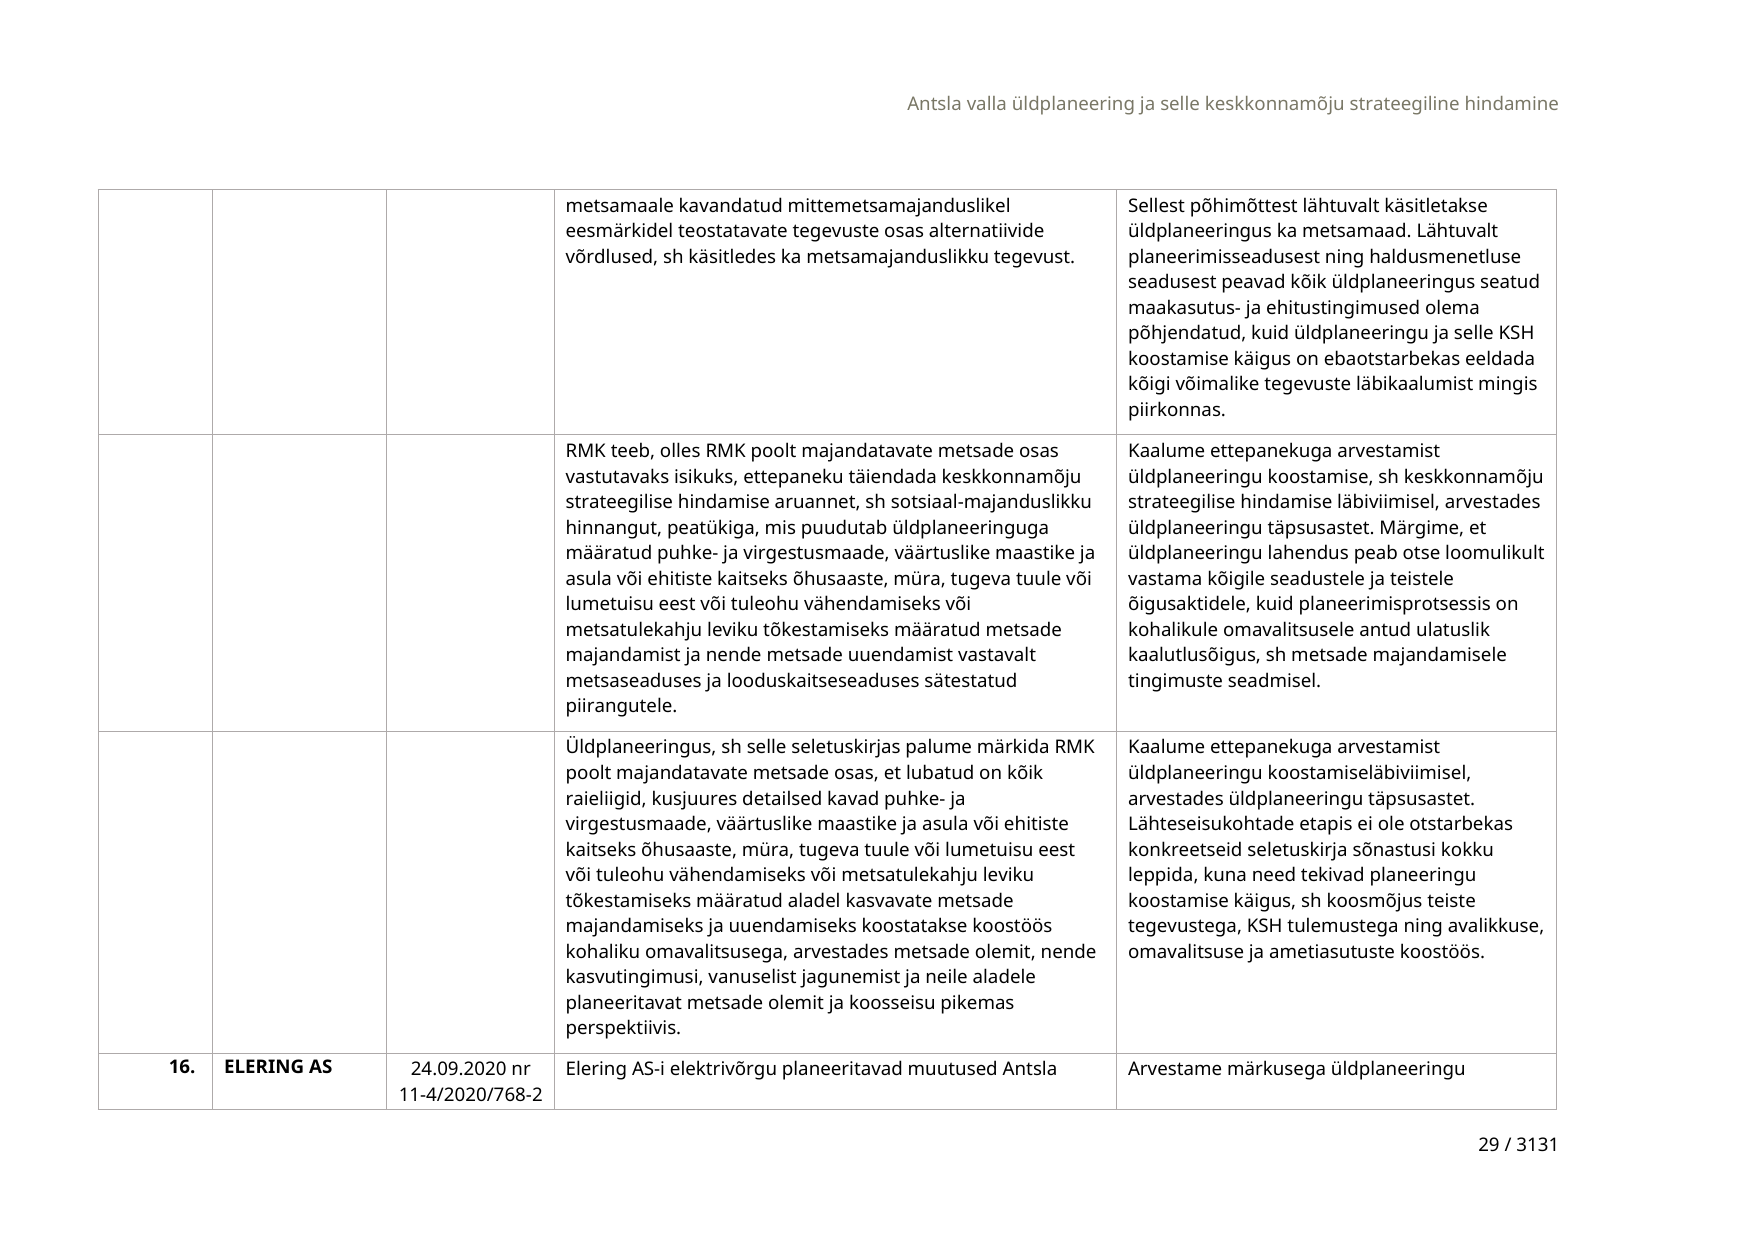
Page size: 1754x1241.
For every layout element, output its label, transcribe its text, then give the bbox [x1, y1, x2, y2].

table_cell [99, 435, 212, 731]
table_cell [387, 732, 554, 1052]
table_cell Kaalume ettepanekuga arvestamist üldplaneeringu koostamise, sh keskkonnamõju strateegilise hindamise läbiviimisel, arvestades üldplaneeringu täpsusastet. Märgime, et üldplaneeringu lahendus peab otse loomulikult vastama kõigile seadustele ja teistele õigusaktidele, kuid planeerimisprotsessis on kohalikule omavalitsusele antud ulatuslik kaalutlusõigus, sh metsade majandamisele tingimuste seadmisel. [1117, 435, 1556, 731]
table_cell [213, 732, 386, 1052]
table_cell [1117, 190, 1556, 434]
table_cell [555, 190, 1116, 434]
table_cell [213, 190, 386, 434]
table_cell [99, 1054, 212, 1109]
table_cell [387, 190, 554, 434]
table_cell ELERING AS [213, 1054, 386, 1109]
table_cell Kaalume ettepanekuga arvestamist üldplaneeringu koostamiseläbiviimisel, arvestades üldplaneeringu täpsusastet. Lähteseisukohtade etapis ei ole otstarbekas konkreetseid seletuskirja sõnastusi kokku leppida, kuna need tekivad planeeringu koostamise käigus, sh koosmõjus teiste tegevustega, KSH tulemustega ning avalikkuse, omavalitsuse ja ametiasutuste koostöös. [1117, 732, 1556, 1052]
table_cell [1117, 1054, 1556, 1109]
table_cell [387, 1054, 554, 1109]
table_cell [213, 435, 386, 731]
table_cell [555, 1054, 1116, 1109]
table_cell [387, 435, 554, 731]
table_cell [99, 190, 212, 434]
table_cell RMK teeb, olles RMK poolt majandatavate metsade osas vastutavaks isikuks, ettepaneku täiendada keskkonnamõju strateegilise hindamise aruannet, sh sotsiaal-majanduslikku hinnangut, peatükiga, mis puudutab üldplaneeringuga määratud puhke- ja virgestusmaade, väärtuslike maastike ja asula või ehitiste kaitseks õhusaaste, müra, tugeva tuule või lumetuisu eest või tuleohu vähendamiseks või metsatulekahju leviku tõkestamiseks määratud metsade majandamist ja nende metsade uuendamist vastavalt metsaseaduses ja looduskaitseseaduses sätestatud piirangutele. [555, 435, 1116, 731]
table_cell [99, 732, 212, 1052]
table_cell Üldplaneeringus, sh selle seletuskirjas palume märkida RMK poolt majandatavate metsade osas, et lubatud on kõik raieliigid, kusjuures detailsed kavad puhke- ja virgestusmaade, väärtuslike maastike ja asula või ehitiste kaitseks õhusaaste, müra, tugeva tuule või lumetuisu eest või tuleohu vähendamiseks või metsatulekahju leviku tõkestamiseks määratud aladel kasvavate metsade majandamiseks ja uuendamiseks koostatakse koostöös kohaliku omavalitsusega, arvestades metsade olemit, nende kasvutingimusi, vanuselist jagunemist ja neile aladele planeeritavat metsade olemit ja koosseisu pikemas perspektiivis. [555, 732, 1116, 1052]
